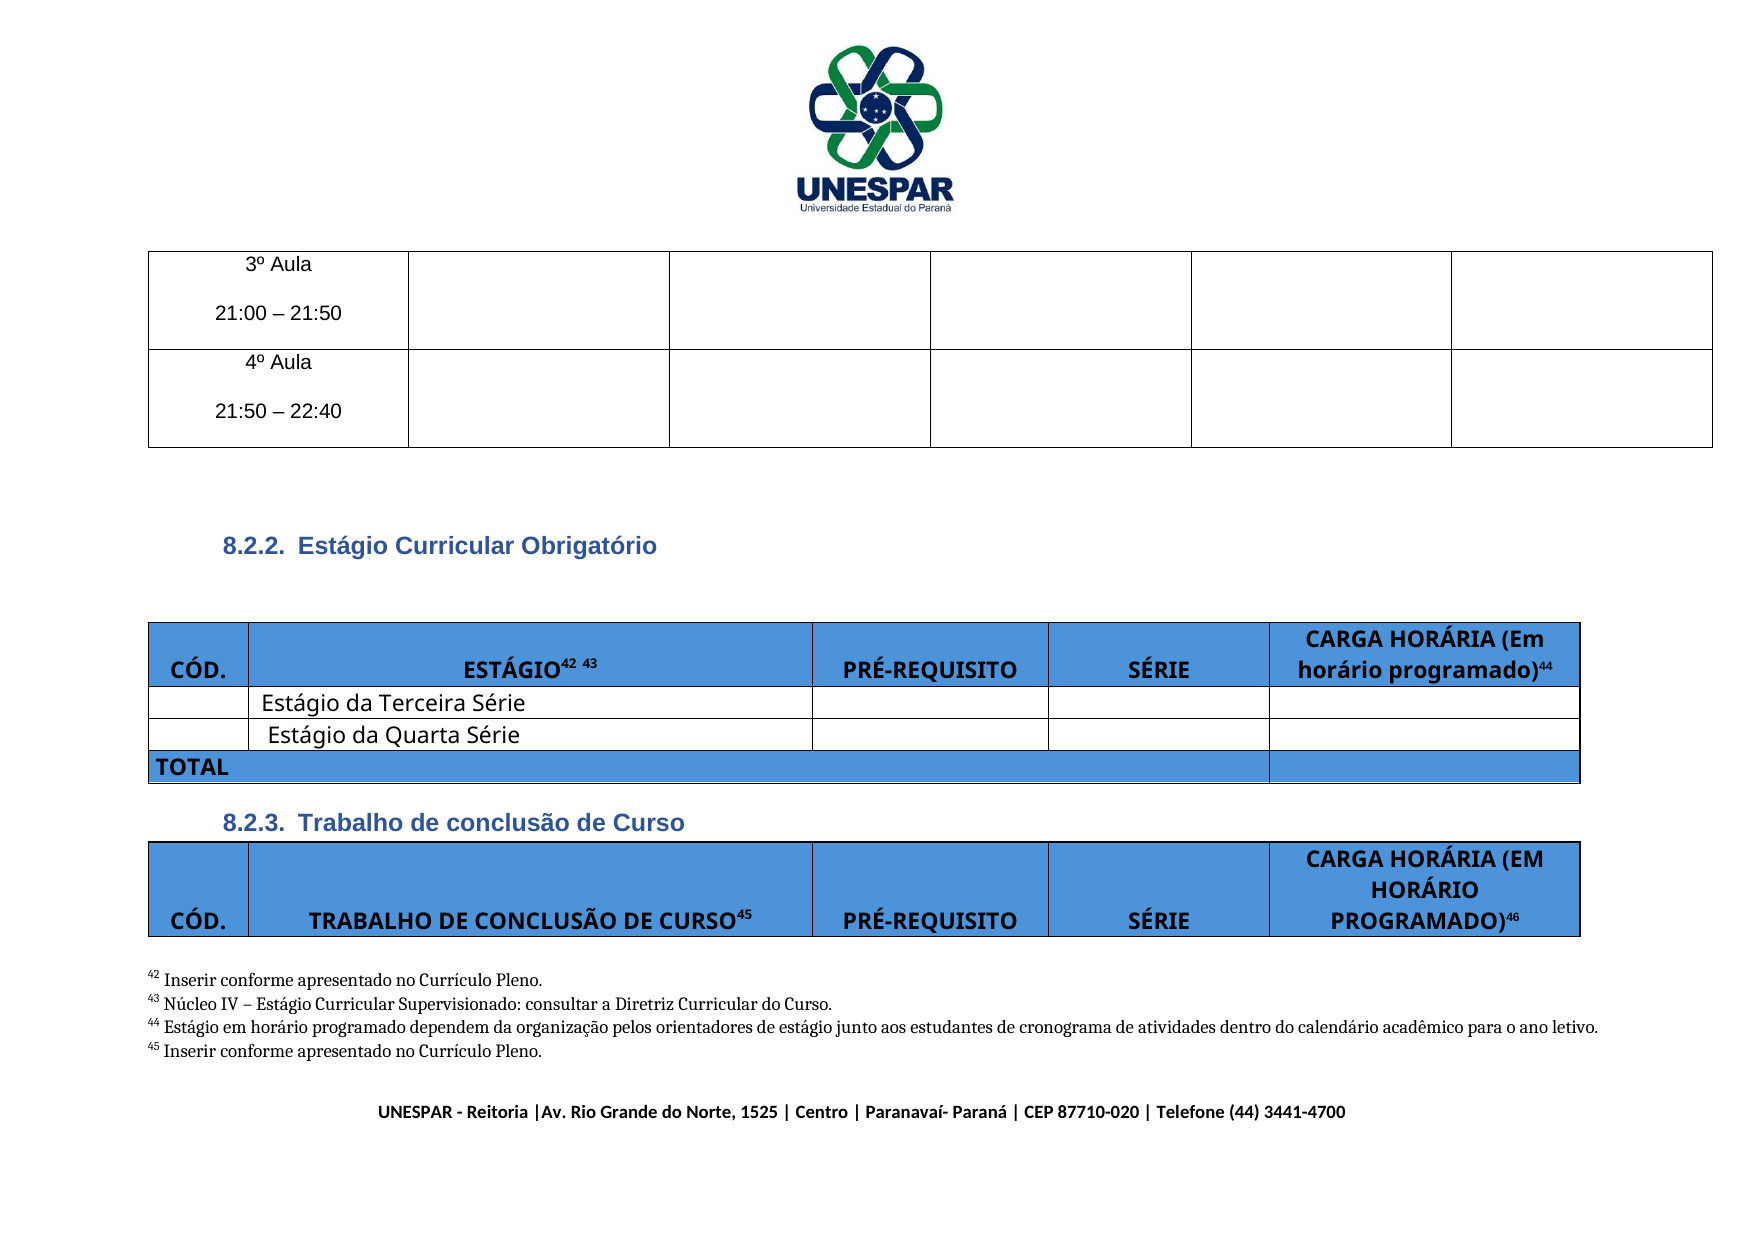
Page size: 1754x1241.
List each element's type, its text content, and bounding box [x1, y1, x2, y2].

table_cell TOTAL [149, 751, 1269, 782]
table_cell [1452, 350, 1712, 447]
table_cell [1192, 350, 1451, 447]
list Trabalho de conclusão de Curso [223, 808, 1606, 837]
table_cell [149, 687, 248, 718]
table_cell [1452, 252, 1712, 349]
table_cell 3º Aula 21:00 – 21:50 [149, 252, 408, 349]
list Estágio Curricular Obrigatório [223, 531, 1606, 560]
table_header TRABALHO DE CONCLUSÃO DE CURSO [249, 843, 812, 936]
table_header CARGA HORÁRIA (EM HORÁRIO PROGRAMADO) [1270, 843, 1579, 936]
picture [796, 44, 954, 213]
table_header SÉRIE [1049, 843, 1269, 936]
table_cell [670, 252, 930, 349]
table_header CÓD. [149, 623, 248, 686]
table_cell [409, 350, 669, 447]
table_cell Estágio da Quarta Série [249, 719, 812, 750]
table_cell [1270, 751, 1579, 782]
table_header CARGA HORÁRIA (Em horário programado) [1270, 623, 1579, 686]
table_cell [1270, 687, 1579, 718]
table_cell [813, 687, 1048, 718]
table_cell [931, 350, 1191, 447]
table_cell [1049, 687, 1269, 718]
table_cell [670, 350, 930, 447]
table_cell Estágio da Terceira Série [249, 687, 812, 718]
table_cell [931, 252, 1191, 349]
table_header ESTÁGIO [249, 623, 812, 686]
table_header PRÉ-REQUISITO [813, 843, 1048, 936]
table_header SÉRIE [1049, 623, 1269, 686]
table_header CÓD. [149, 843, 248, 936]
table_cell 4º Aula 21:50 – 22:40 [149, 350, 408, 447]
table_cell [813, 719, 1048, 750]
table_cell [1049, 719, 1269, 750]
table_cell [1270, 719, 1579, 750]
table_cell [409, 252, 669, 349]
table_header PRÉ-REQUISITO [813, 623, 1048, 686]
table_cell [149, 719, 248, 750]
table_cell [1192, 252, 1451, 349]
